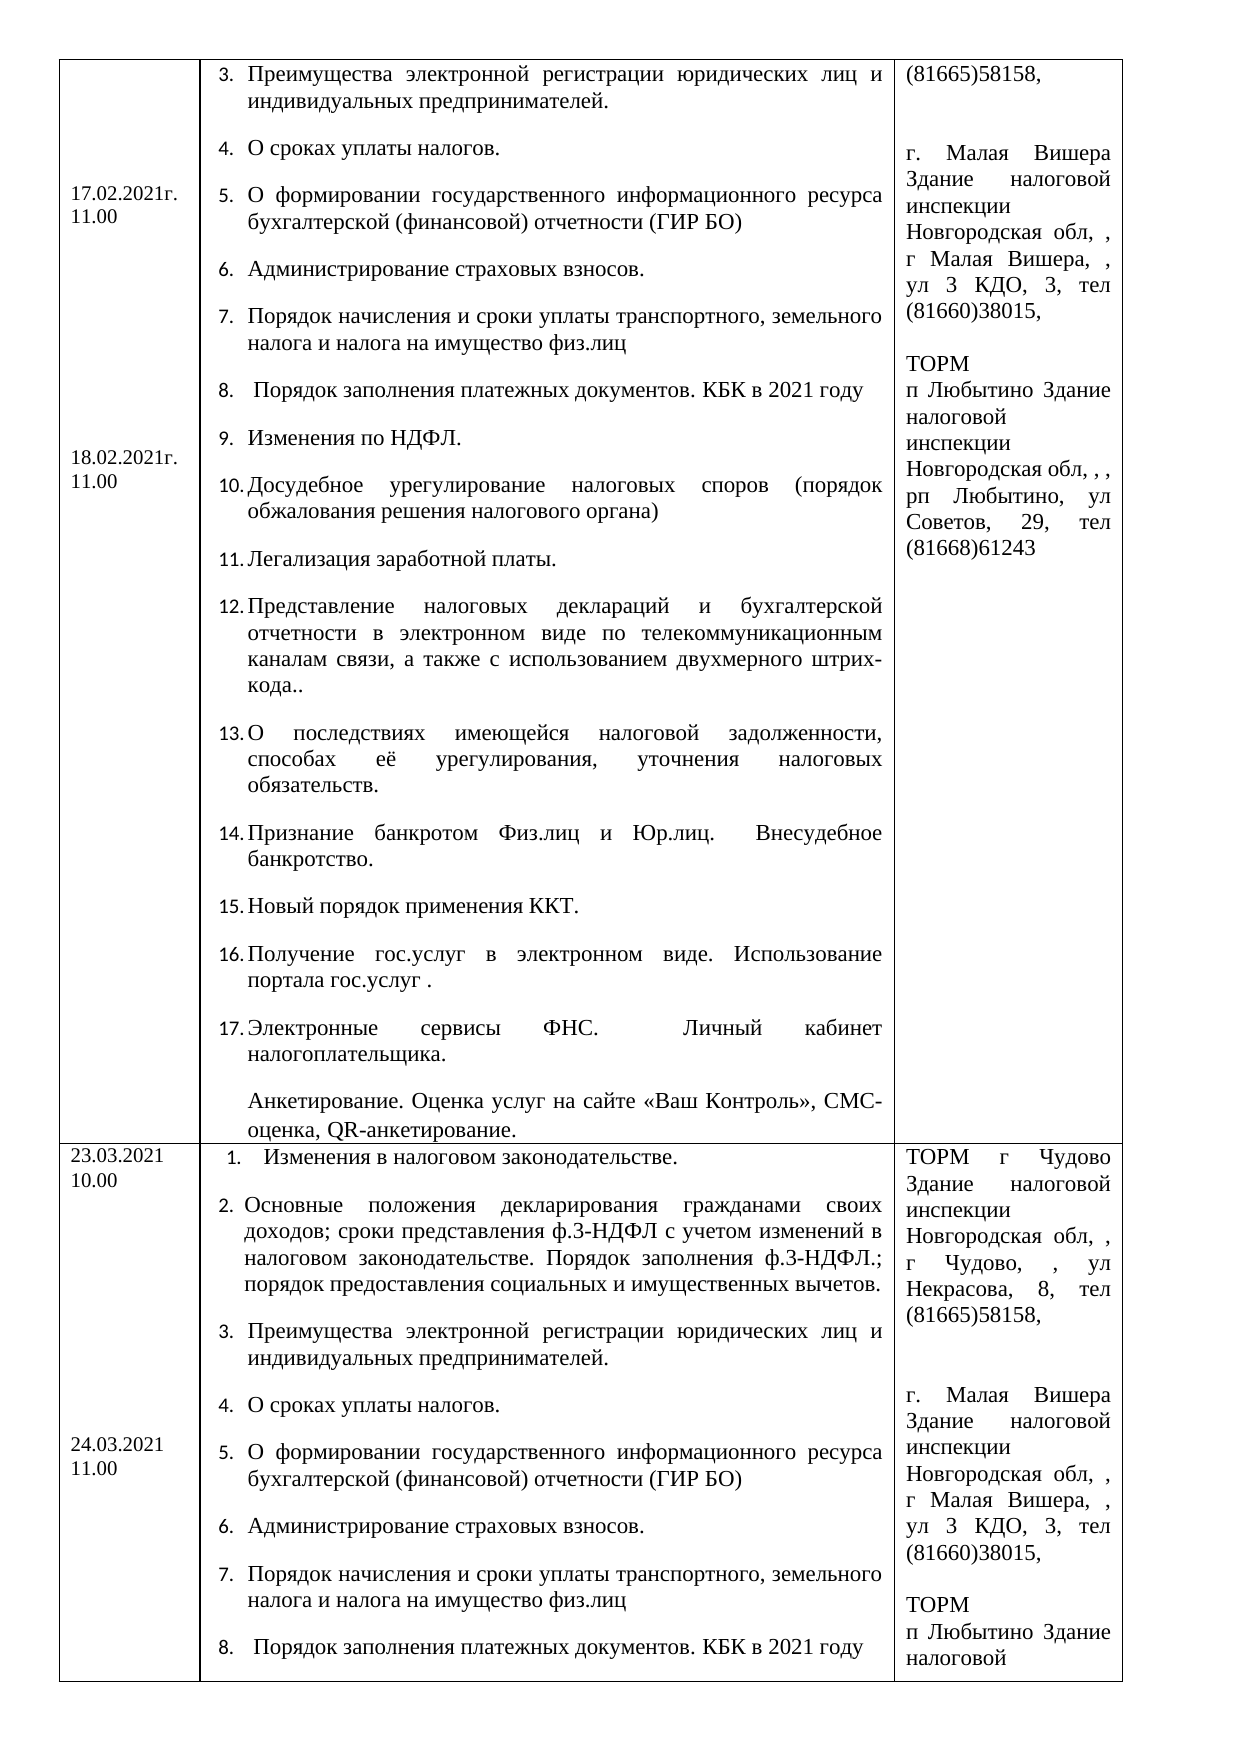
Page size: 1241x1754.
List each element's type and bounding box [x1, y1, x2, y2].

table_cell [60, 60, 199, 1142]
table_cell [895, 60, 1122, 1142]
table_cell [201, 1144, 894, 1681]
table_cell [895, 1144, 1122, 1681]
table_cell [201, 60, 894, 1142]
table_cell [60, 1144, 199, 1681]
